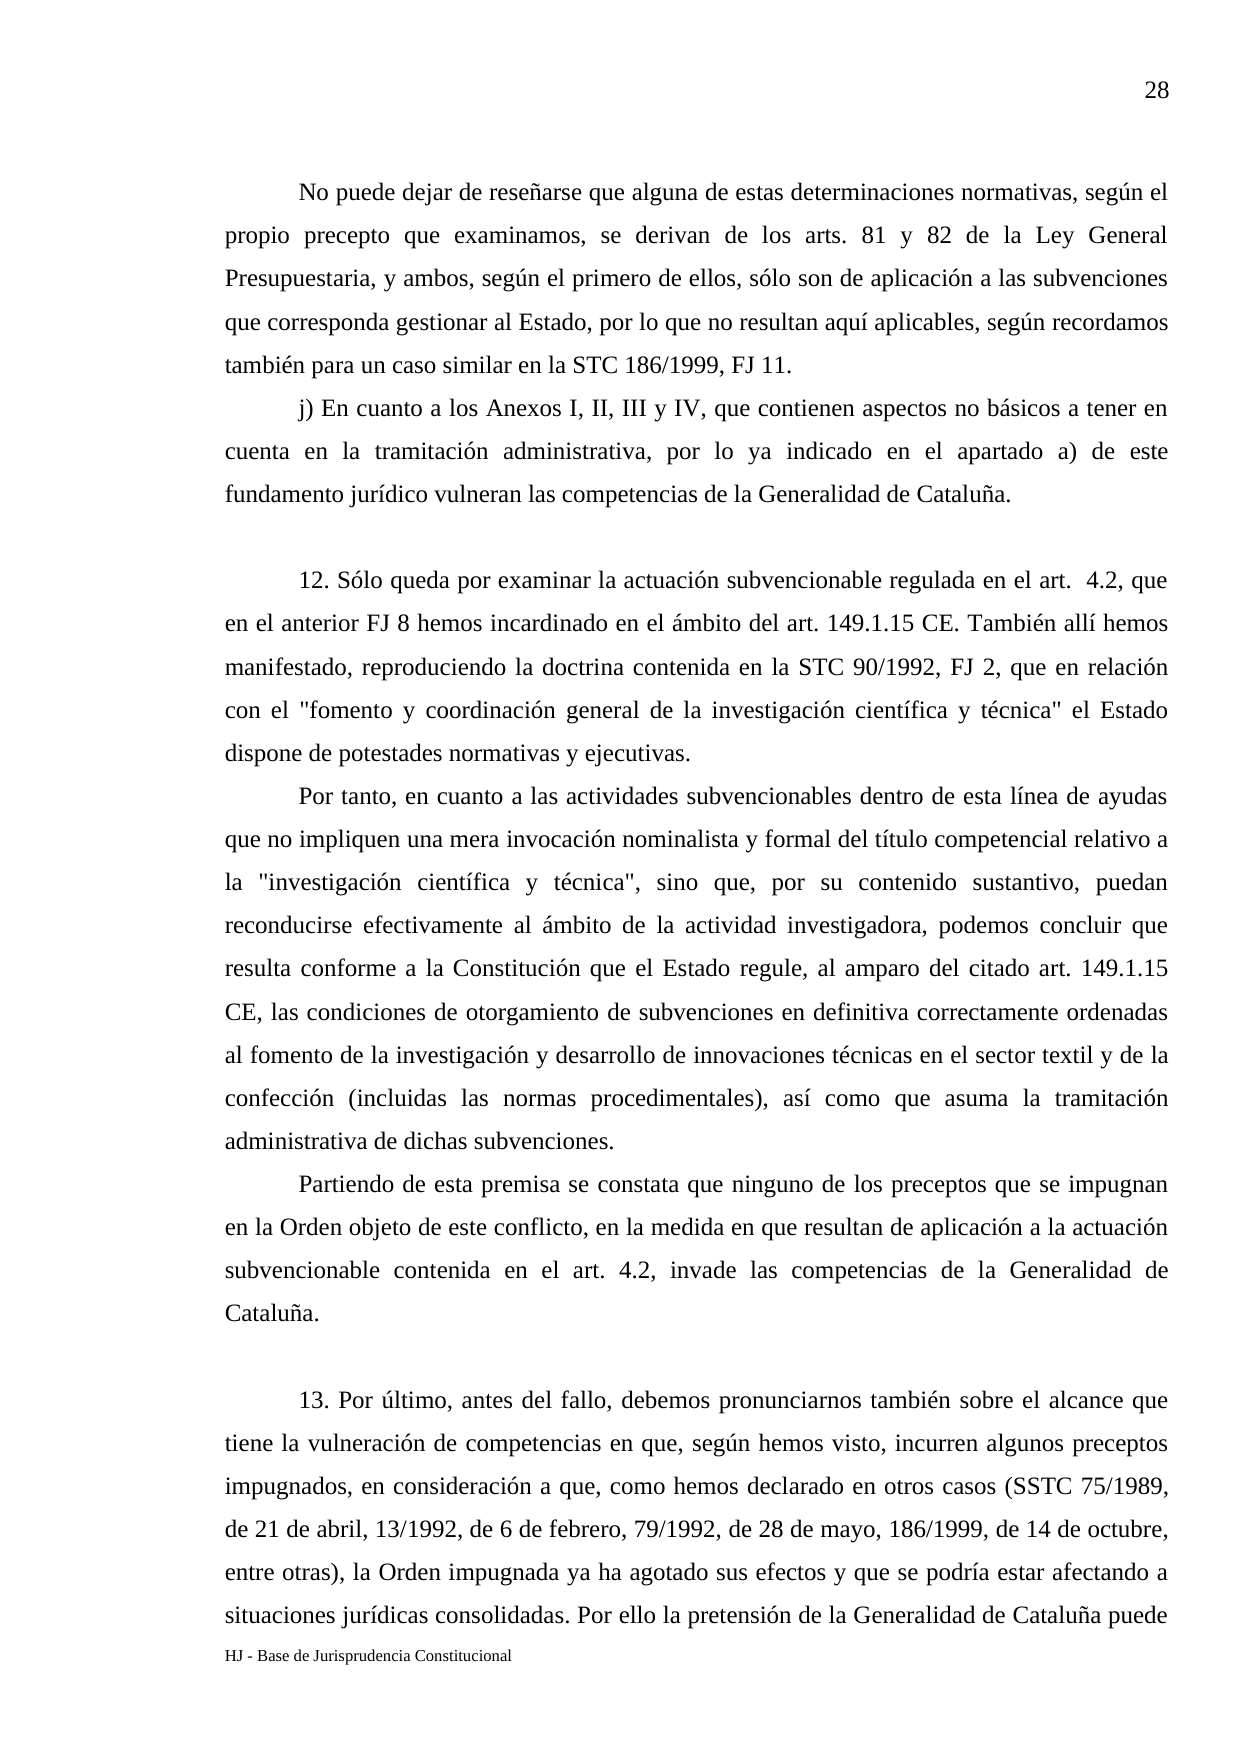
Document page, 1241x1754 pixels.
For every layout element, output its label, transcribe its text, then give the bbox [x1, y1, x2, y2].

text No puede dejar de reseñarse que alguna de estas determinaciones normativas, según el propio precepto que examinamos, se derivan de los arts. 81 y 82 de la Ley General Presupuestaria, y ambos, según el primero de ellos, sólo son de aplicación a las subvenciones que corresponda gestionar al Estado, por lo que no resultan aquí aplicables, según recordamos también para un caso similar en la STC 186/1999, FJ 11. [224, 177, 1169, 378]
text Partiendo de esta premisa se constata que ninguno de los preceptos que se impugnan en la Orden objeto de este conflicto, en la medida en que resultan de aplicación a la actuación subvencionable contenida en el art. 4.2, invade las competencias de la Generalidad de Cataluña. [224, 1169, 1169, 1327]
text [224, 1385, 1169, 1629]
text Por tanto, en cuanto a las actividades subvencionables dentro de esta línea de ayudas que no impliquen una mera invocación nominalista y formal del título competencial relativo a la "investigación científica y técnica", sino que, por su contenido sustantivo, puedan reconducirse efectivamente al ámbito de la actividad investigadora, podemos concluir que resulta conforme a la Constitución que el Estado regule, al amparo del citado art. 149.1.15 CE, las condiciones de otorgamiento de subvenciones en definitiva correctamente ordenadas al fomento de la investigación y desarrollo de innovaciones técnicas en el sector textil y de la confección (incluidas las normas procedimentales), así como que asuma la tramitación administrativa de dichas subvenciones. [224, 781, 1169, 1155]
text j) En cuanto a los Anexos I, II, III y IV, que contienen aspectos no básicos a tener en cuenta en la tramitación administrativa, por lo ya indicado en el apartado a) de este fundamento jurídico vulneran las competencias de la Generalidad de Cataluña. [224, 393, 1169, 508]
text 12. Sólo queda por examinar la actuación subvencionable regulada en el art. 4.2, que en el anterior FJ 8 hemos incardinado en el ámbito del art. 149.1.15 CE. También allí hemos manifestado, reproduciendo la doctrina contenida en la STC 90/1992, FJ 2, que en relación con el "fomento y coordinación general de la investigación científica y técnica" el Estado dispone de potestades normativas y ejecutivas. [224, 565, 1169, 767]
